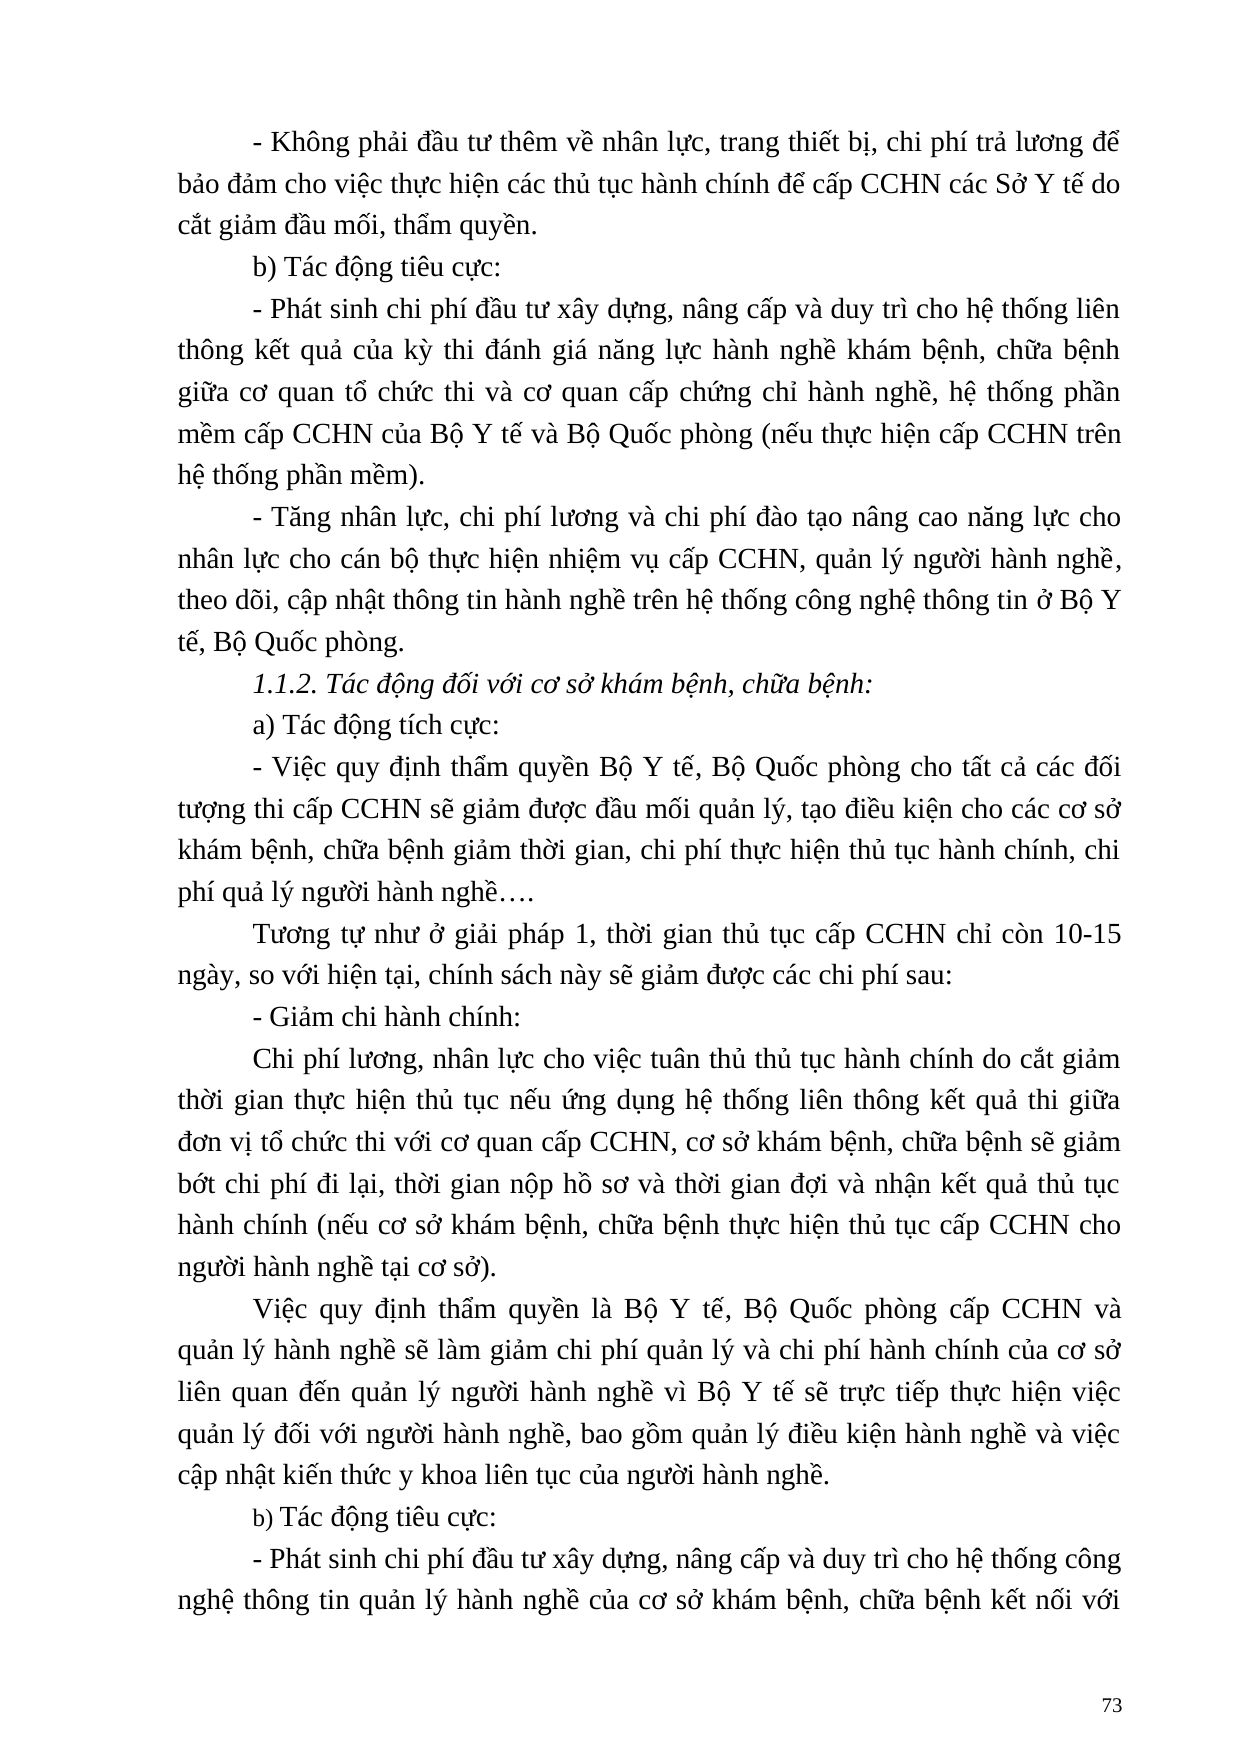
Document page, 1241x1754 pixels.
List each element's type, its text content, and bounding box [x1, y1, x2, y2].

text a) Tác động tích cực: [177, 701, 1122, 743]
text b) Tác động tiêu cực: [177, 1493, 1122, 1535]
text b) Tác động tiêu cực: [177, 243, 1122, 285]
text Chi phí lương, nhân lực cho việc tuân thủ thủ tục hành chính do cắt giảm thời gian thực hiện thủ tục nếu ứng dụng hệ thống liên thông kết quả thi giữa đơn vị tổ chức thi với cơ quan cấp CCHN, cơ sở khám bệnh, chữa bệnh sẽ giảm bớt chi phí đi lại, thời gian nộp hồ sơ và thời gian đợi và nhận kết quả thủ tục hành chính (nếu cơ sở khám bệnh, chữa bệnh thực hiện thủ tục cấp CCHN cho người hành nghề tại cơ sở). [177, 1035, 1122, 1285]
text - Tăng nhân lực, chi phí lương và chi phí đào tạo nâng cao năng lực cho nhân lực cho cán bộ thực hiện nhiệm vụ cấp CCHN, quản lý người hành nghề, theo dõi, cập nhật thông tin hành nghề trên hệ thống công nghệ thông tin ở Bộ Y tế, Bộ Quốc phòng. [177, 493, 1122, 660]
text - Việc quy định thẩm quyền Bộ Y tế, Bộ Quốc phòng cho tất cả các đối tượng thi cấp CCHN sẽ giảm được đầu mối quản lý, tạo điều kiện cho các cơ sở khám bệnh, chữa bệnh giảm thời gian, chi phí thực hiện thủ tục hành chính, chi phí quả lý người hành nghề…. [177, 743, 1122, 910]
text - Không phải đầu tư thêm về nhân lực, trang thiết bị, chi phí trả lương để bảo đảm cho việc thực hiện các thủ tục hành chính để cấp CCHN các Sở Y tế do cắt giảm đầu mối, thẩm quyền. [177, 118, 1122, 243]
text Tương tự như ở giải pháp 1, thời gian thủ tục cấp CCHN chỉ còn 10-15 ngày, so với hiện tại, chính sách này sẽ giảm được các chi phí sau: [177, 910, 1122, 993]
text - Phát sinh chi phí đầu tư xây dựng, nâng cấp và duy trì cho hệ thống liên thông kết quả của kỳ thi đánh giá năng lực hành nghề khám bệnh, chữa bệnh giữa cơ quan tổ chức thi và cơ quan cấp chứng chỉ hành nghề, hệ thống phần mềm cấp CCHN của Bộ Y tế và Bộ Quốc phòng (nếu thực hiện cấp CCHN trên hệ thống phần mềm). [177, 285, 1122, 493]
text - Giảm chi hành chính: [177, 993, 1122, 1035]
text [177, 1535, 1122, 1618]
text 1.1.2. Tác động đối với cơ sở khám bệnh, chữa bệnh: [177, 660, 1122, 701]
text Việc quy định thẩm quyền là Bộ Y tế, Bộ Quốc phòng cấp CCHN và quản lý hành nghề sẽ làm giảm chi phí quản lý và chi phí hành chính của cơ sở liên quan đến quản lý người hành nghề vì Bộ Y tế sẽ trực tiếp thực hiện việc quản lý đối với người hành nghề, bao gồm quản lý điều kiện hành nghề và việc cập nhật kiến thức y khoa liên tục của người hành nghề. [177, 1285, 1122, 1493]
